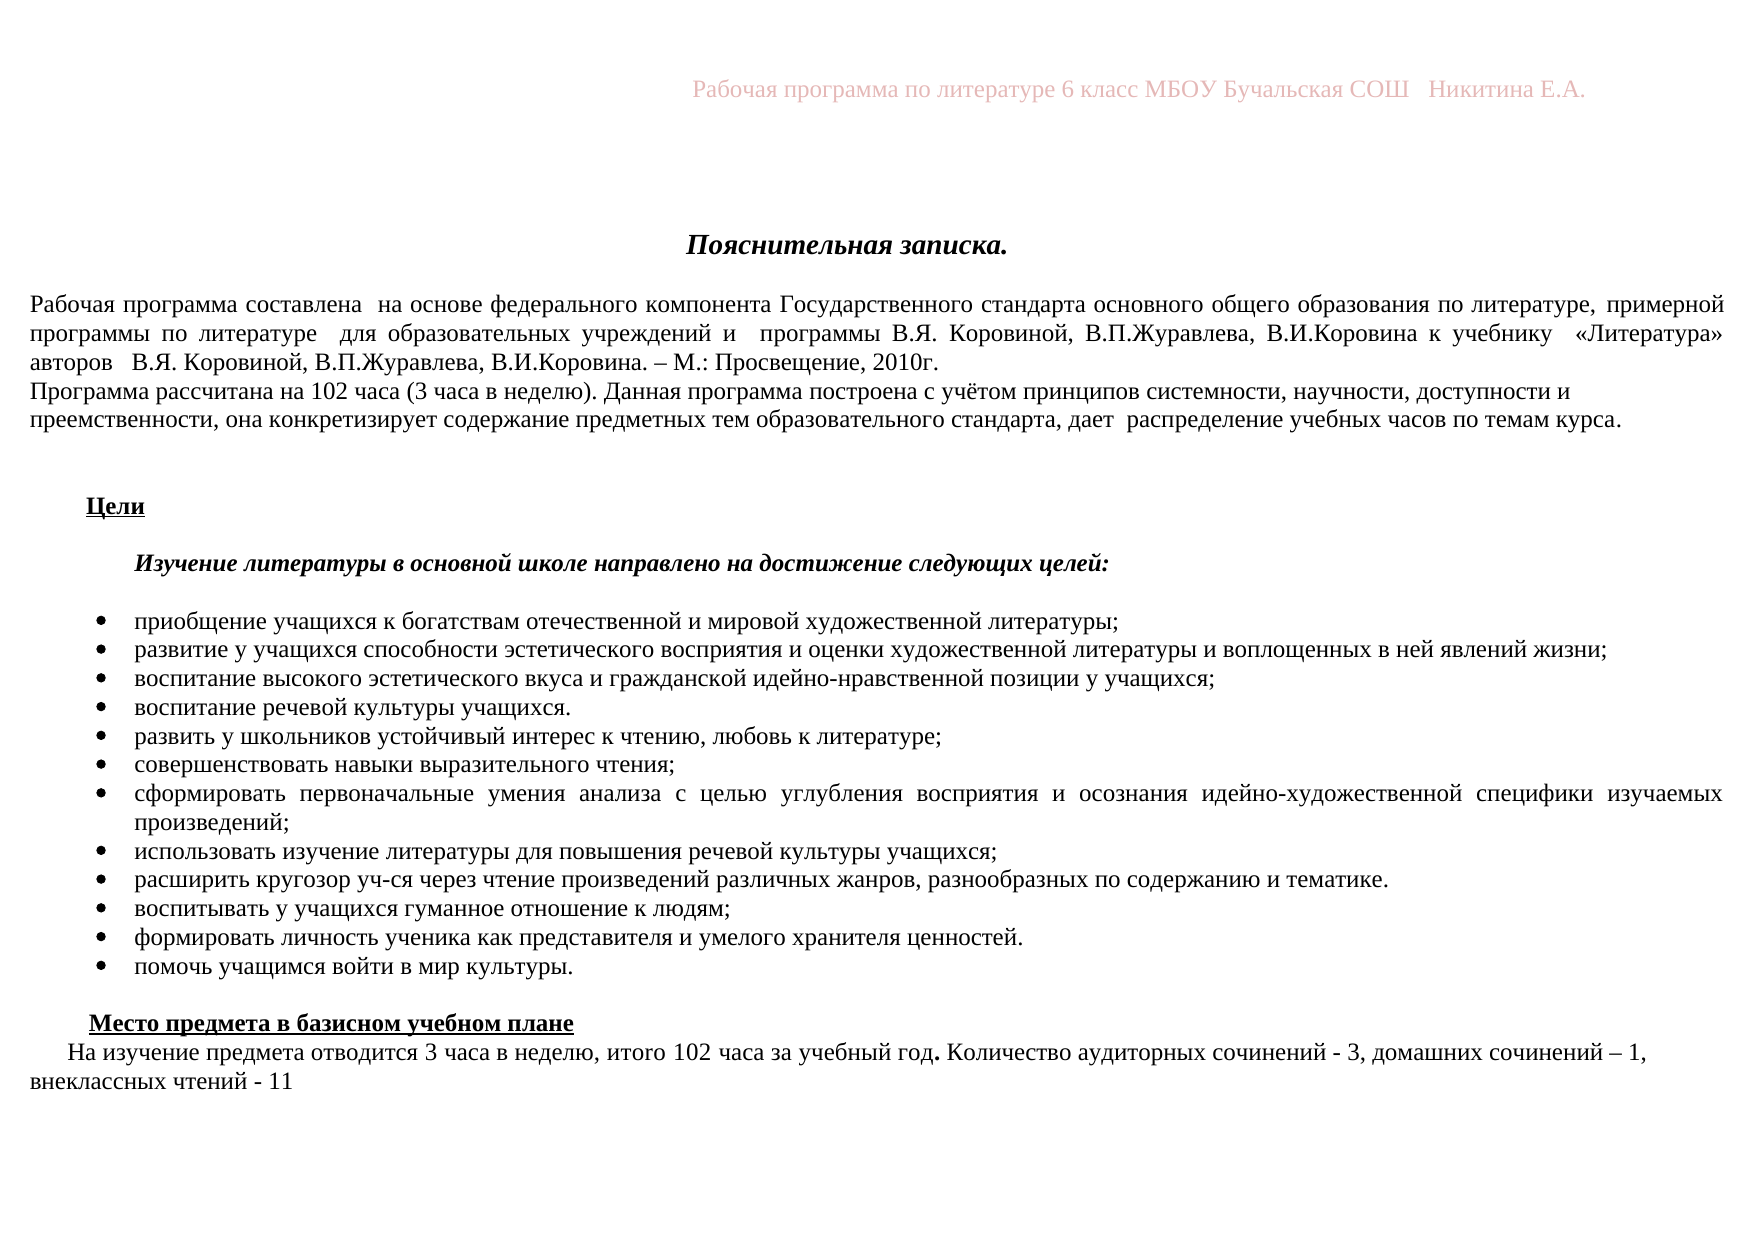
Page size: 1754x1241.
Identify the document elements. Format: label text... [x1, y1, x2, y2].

text Цели [29, 491, 1724, 519]
list воспитывать у учащихся гуманное отношение к людям; [97, 893, 1724, 922]
text внеклассных чтений - 11 [29, 1066, 1724, 1094]
list использовать изучение литературы для повышения речевой культуры учащихся; [97, 836, 1724, 864]
list приобщение учащихся к богатствам отечественной и мировой художественной литературы; [97, 606, 1724, 634]
text На изучение предмета отводится 3 часа в неделю, итоro 102 часа за учебный год. Количество аудиторных сочинений - 3, домашних сочинений – 1, [29, 1037, 1724, 1066]
list развитие у учащихся способности эстетического восприятия и оценки художественной литературы и воплощенных в ней явлений жизни; [97, 634, 1724, 663]
list развить у школьников устойчивый интерес к чтению, любовь к литературе; [97, 721, 1724, 749]
list Изучение литературы в основной школе направлено на достижение следующих целей: [134, 548, 1724, 577]
text Пояснительная записка. [0, 227, 1724, 261]
text Рабочая программа составлена на основе федерального компонента Государственного стандарта основного общего образования по литературе, примерной программы по литературе для образовательных учреждений и программы В.Я. Коровиной, В.П.Журавлева, В.И.Коровина к учебнику «Литература» авторов В.Я. Коровиной, В.П.Журавлева, В.И.Коровина. – М.: Просвещение, 2010г. [29, 289, 1724, 376]
list формировать личность ученика как представителя и умелого хранителя ценностей. [97, 922, 1724, 951]
list воспитание высокого эстетического вкуса и гражданской идейно-нравственной позиции у учащихся; [97, 663, 1724, 692]
text преемственности, она конкретизирует содержание предметных тем образовательного стандарта, дает распределение учебных часов по темам курса. [29, 404, 1724, 433]
list расширить кругозор уч-ся через чтение произведений различных жанров, разнообразных по содержанию и тематике. [97, 864, 1724, 893]
list помочь учащимся войти в мир культуры. [97, 951, 1724, 979]
list совершенствовать навыки выразительного чтения; [97, 749, 1724, 778]
list воспитание речевой культуры учащихся. [97, 692, 1724, 721]
list Место предмета в базисном учебном плане [89, 1008, 1724, 1037]
text Программа рассчитана на 102 часа (3 часа в неделю). Данная программа построена с учётом принципов системности, научности, доступности и [29, 376, 1724, 404]
list сформировать первоначальные умения анализа с целью углубления восприятия и осознания идейно-художественной специфики изучаемых произведений; [97, 778, 1724, 836]
